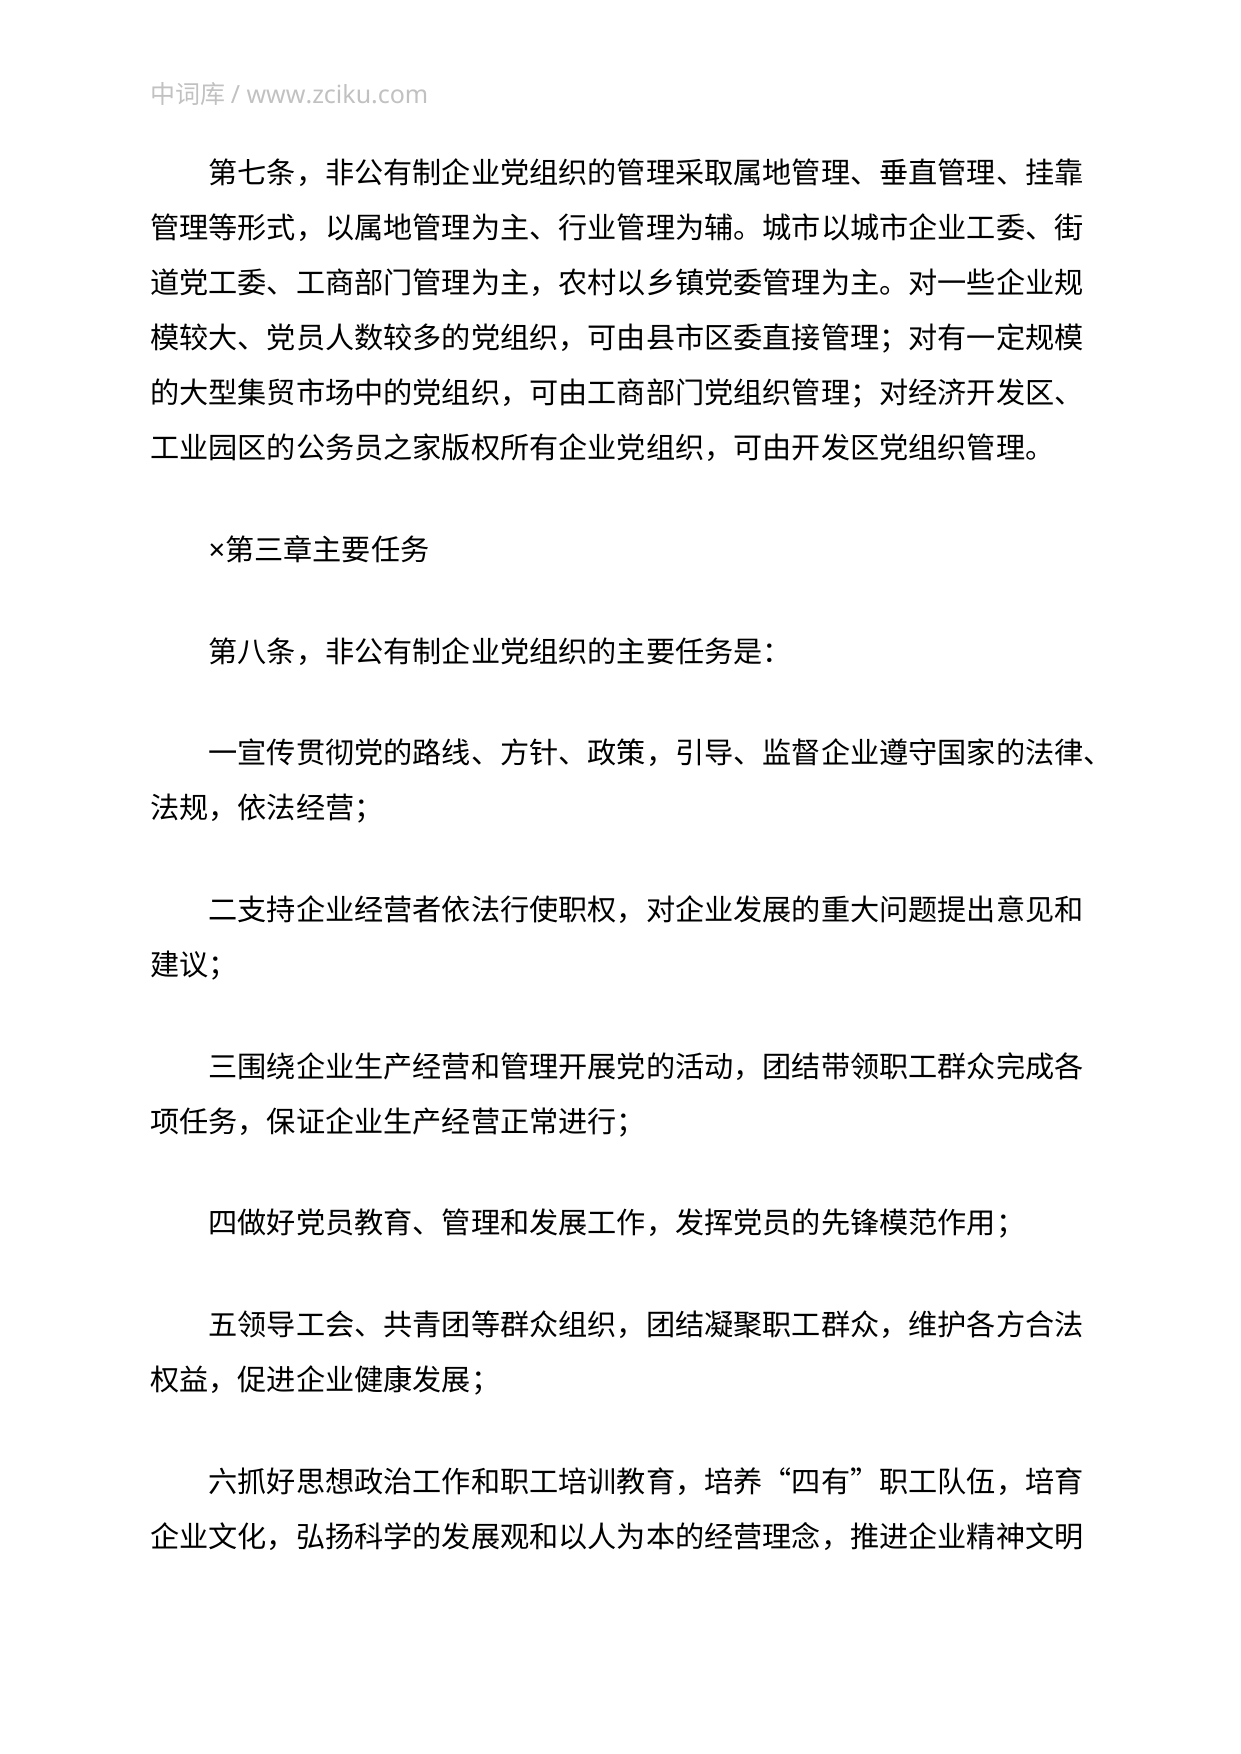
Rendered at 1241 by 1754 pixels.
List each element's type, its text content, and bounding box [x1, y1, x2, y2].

text 四做好党员教育、管理和发展工作，发挥党员的先锋模范作用； [150, 1200, 1090, 1242]
text ×第三章主要任务 [150, 526, 1090, 569]
text 一宣传贯彻党的路线、方针、政策，引导、监督企业遵守国家的法律、法规，依法经营； [150, 730, 1090, 827]
text 第八条，非公有制企业党组织的主要任务是： [150, 628, 1090, 671]
text 五领导工会、共青团等群众组织，团结凝聚职工群众，维护各方合法权益，促进企业健康发展； [150, 1302, 1090, 1399]
text 二支持企业经营者依法行使职权，对企业发展的重大问题提出意见和建议； [150, 887, 1090, 984]
text 三围绕企业生产经营和管理开展党的活动，团结带领职工群众完成各项任务，保证企业生产经营正常进行； [150, 1043, 1090, 1141]
text 第七条，非公有制企业党组织的管理采取属地管理、垂直管理、挂靠管理等形式，以属地管理为主、行业管理为辅。城市以城市企业工委、街道党工委、工商部门管理为主，农村以乡镇党委管理为主。对一些企业规模较大、党员人数较多的党组织，可由县市区委直接管理；对有一定规模的大型集贸市场中的党组织，可由工商部门党组织管理；对经济开发区、工业园区的公务员之家版权所有企业党组织，可由开发区党组织管理。 [150, 150, 1090, 467]
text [150, 1458, 1090, 1556]
